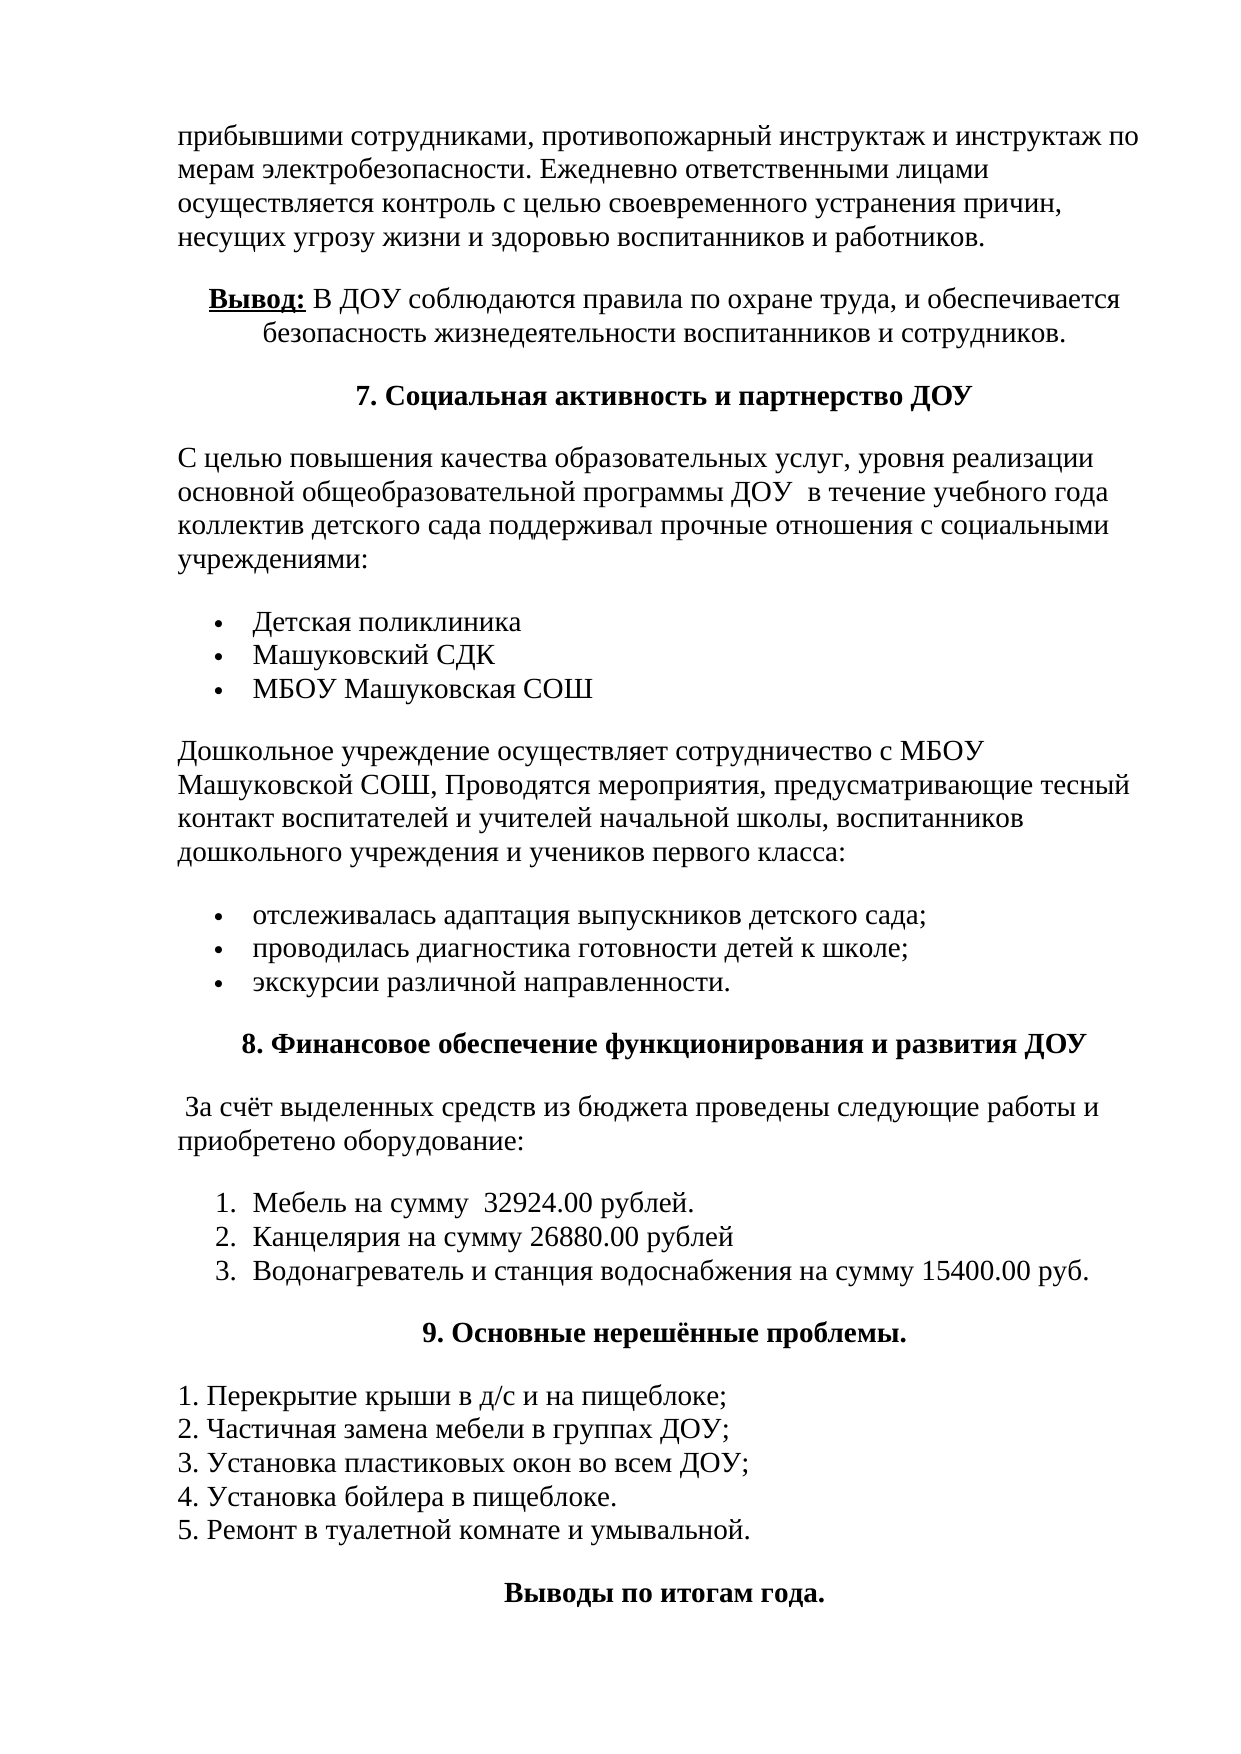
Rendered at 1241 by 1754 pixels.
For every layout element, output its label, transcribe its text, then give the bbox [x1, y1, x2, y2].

text 7. Социальная активность и партнерство ДОУ [177, 378, 1152, 411]
text 2. Частичная замена мебели в группах ДОУ; [177, 1412, 1152, 1445]
text 8. Финансовое обеспечение функционирования и развития ДОУ [177, 1027, 1152, 1060]
text Дошкольное учреждение осуществляет сотрудничество с МБОУ Машуковской СОШ, Проводятся мероприятия, предусматривающие тесный контакт воспитателей и учителей начальной школы, воспитанников дошкольного учреждения и учеников первого класса: [177, 733, 1152, 868]
text 3. Установка пластиковых окон во всем ДОУ; [177, 1445, 1152, 1479]
text 1. Перекрытие крыши в д/с и на пищеблоке; [177, 1378, 1152, 1412]
text 9. Основные нерешённые проблемы. [177, 1315, 1152, 1349]
text С целью повышения качества образовательных услуг, уровня реализации основной общеобразовательной программы ДОУ в течение учебного года коллектив детского сада поддерживал прочные отношения с социальными учреждениями: [177, 440, 1152, 574]
list отслеживалась адаптация выпускников детского сада; [215, 897, 1152, 930]
list Водонагреватель и станция водоснабжения на сумму 15400.00 руб. [215, 1253, 1152, 1286]
list проводилась диагностика готовности детей к школе; [215, 930, 1152, 964]
text Выводы по итогам года. [177, 1575, 1152, 1608]
list Мебель на сумму 32924.00 рублей. [215, 1186, 1152, 1219]
text Вывод: В ДОУ соблюдаются правила по охране труда, и обеспечивается безопасность жизнедеятельности воспитанников и сотрудников. [177, 281, 1152, 348]
list МБОУ Машуковская СОШ [215, 671, 1152, 704]
list Машуковский СДК [215, 637, 1152, 671]
text 4. Установка бойлера в пищеблоке. [177, 1479, 1152, 1512]
list экскурсии различной направленности. [215, 964, 1152, 997]
text 5. Ремонт в туалетной комнате и умывальной. [177, 1512, 1152, 1546]
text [177, 118, 1152, 252]
text За счёт выделенных средств из бюджета проведены следующие работы и приобретено оборудование: [177, 1089, 1152, 1156]
list Канцелярия на сумму 26880.00 рублей [215, 1219, 1152, 1253]
list Детская поликлиника [215, 604, 1152, 637]
